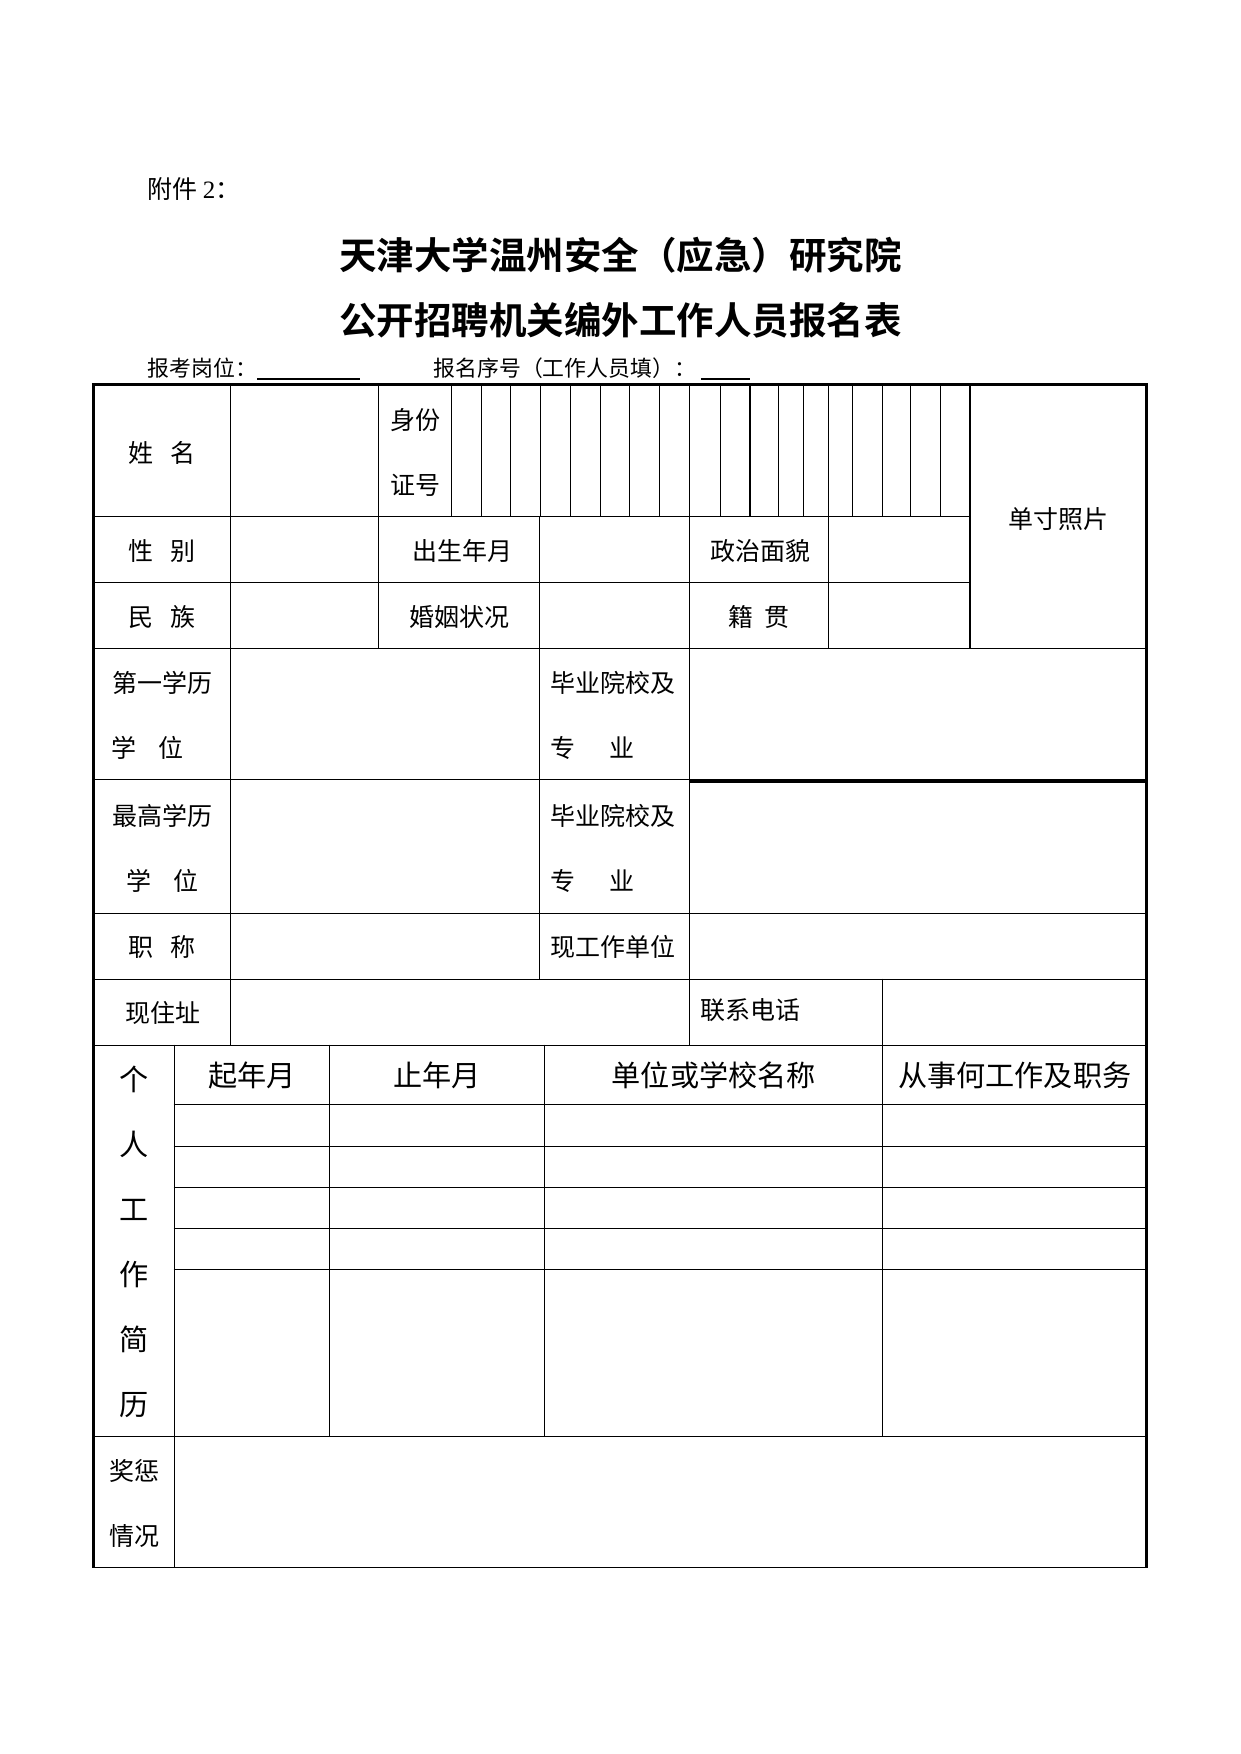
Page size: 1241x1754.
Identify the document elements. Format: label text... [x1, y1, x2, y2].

table_cell [330, 1105, 544, 1146]
table_cell 现住址 [95, 980, 230, 1044]
table_cell 出生年月 [379, 517, 539, 582]
table_cell 个 人 工 作 简 历 [95, 1046, 174, 1436]
table_cell 职 称 [95, 914, 230, 978]
table_cell 最高学历 学 位 [95, 780, 230, 912]
table_cell 单位或学校名称 [545, 1046, 882, 1104]
table_header [941, 386, 969, 516]
table_cell [231, 780, 539, 912]
table_cell [829, 583, 969, 648]
table_cell 政治面貌 [690, 517, 828, 582]
table_header [829, 386, 852, 516]
table_cell [175, 1105, 329, 1146]
table_cell 性 别 [95, 517, 230, 582]
table_cell [690, 783, 1145, 912]
text 公开招聘机关编外工作人员报名表 [148, 286, 1093, 351]
table_cell [690, 914, 1145, 978]
table_cell [883, 1229, 1145, 1269]
table_cell [175, 1147, 329, 1187]
table_cell [883, 1188, 1145, 1228]
table_cell 止年月 [330, 1046, 544, 1104]
table_header [690, 386, 720, 516]
table_cell 现工作单位 [540, 914, 689, 978]
table_cell [231, 649, 539, 779]
table_header [804, 386, 828, 516]
table_cell 第一学历 学 位 [95, 649, 230, 779]
table_cell [175, 1270, 329, 1436]
table_header [482, 386, 510, 516]
table_cell [231, 583, 378, 648]
table_header [751, 386, 778, 516]
table_cell 从事何工作及职务 [883, 1046, 1145, 1104]
table_cell [330, 1188, 544, 1228]
table_cell [883, 1105, 1145, 1146]
table_cell [175, 1437, 1145, 1567]
table_cell [690, 649, 1145, 779]
table_cell [545, 1188, 882, 1228]
table_cell 联系电话 [690, 980, 882, 1044]
table_cell 起年月 [175, 1046, 329, 1104]
text 附件2： [148, 156, 1093, 221]
table_header [541, 386, 570, 516]
table_cell [883, 1147, 1145, 1187]
table_cell [330, 1147, 544, 1187]
table_header 姓 名 [95, 386, 230, 516]
table_header [911, 386, 940, 516]
table_cell [829, 517, 969, 582]
table_cell [330, 1229, 544, 1269]
table_cell 奖惩情况 [95, 1437, 174, 1567]
table_cell [231, 914, 539, 978]
table_cell [545, 1105, 882, 1146]
table_header [231, 386, 378, 516]
table_cell [545, 1147, 882, 1187]
table_cell [883, 980, 1145, 1044]
table_header [571, 386, 600, 516]
table_cell [545, 1270, 882, 1436]
table_header [452, 386, 481, 516]
table_cell 毕业院校及专 业 [540, 649, 689, 779]
text 报考岗位： 报名序号（工作人员填）： [148, 351, 1093, 383]
table_cell [175, 1188, 329, 1228]
table_cell [545, 1229, 882, 1269]
table_cell [540, 583, 689, 648]
table_cell [175, 1229, 329, 1269]
table_header 单寸照片 [971, 386, 1145, 648]
table_cell 毕业院校及 专 业 [540, 780, 689, 912]
table_header [660, 386, 689, 516]
text 天津大学温州安全（应急）研究院 [148, 221, 1093, 286]
table_cell [231, 980, 689, 1044]
table_header [511, 386, 540, 516]
table_cell [883, 1270, 1145, 1436]
table_header [601, 386, 629, 516]
table_cell [540, 517, 689, 582]
table_cell [330, 1270, 544, 1436]
table_header [853, 386, 882, 516]
table_header [721, 386, 749, 516]
table_header [883, 386, 910, 516]
table_cell 民 族 [95, 583, 230, 648]
table_cell [231, 517, 378, 582]
table_cell 籍 贯 [690, 583, 828, 648]
table_header 身份 证号 [379, 386, 451, 516]
table_header [779, 386, 803, 516]
table_header [630, 386, 659, 516]
table_cell 婚姻状况 [379, 583, 539, 648]
